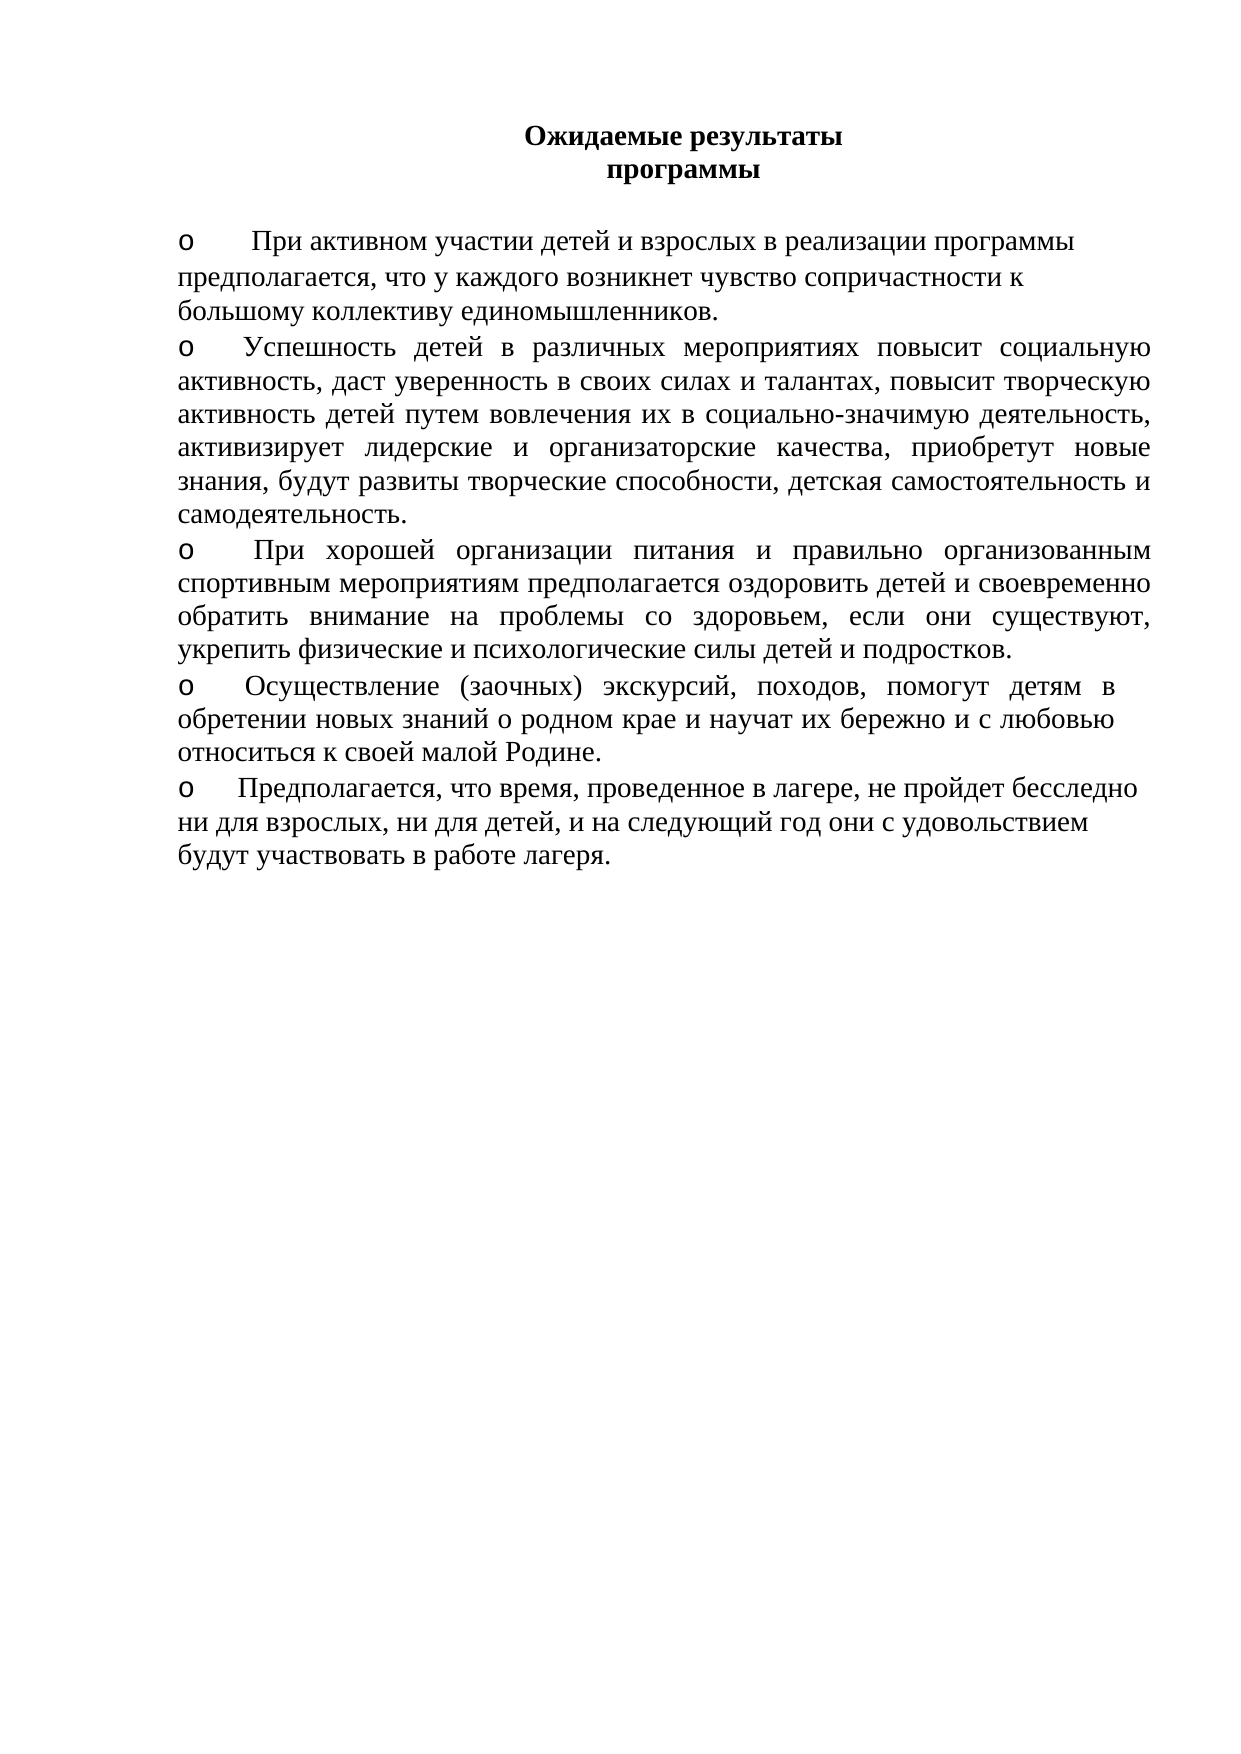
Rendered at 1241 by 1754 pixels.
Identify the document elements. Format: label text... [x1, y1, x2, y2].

list При активном участии детей и взрослых в реализации программы предполагается, что у каждого возникнет чувство сопричастности к большому коллективу единомышленников. [177, 223, 1152, 326]
list Успешность детей в различных мероприятиях повысит социальную активность, даст уверенность в своих силах и талантах, повысит творческую активность детей путем вовлечения их в социально-значимую деятельность, активизирует лидерские и организаторские качества, приобретут новые знания, будут развиты творческие способности, детская самостоятельность и самодеятельность. [177, 328, 1152, 529]
list Предполагается, что время, проведенное в лагере, не пройдет бесследно ни для взрослых, ни для детей, и на следующий год они с удовольствием будут участвовать в работе лагеря. [177, 769, 1147, 870]
list При хорошей организации питания и правильно организованным спортивным мероприятиям предполагается оздоровить детей и своевременно обратить внимание на проблемы со здоровьем, если они существуют, укрепить физические и психологические силы детей и подростков. [177, 531, 1152, 665]
text Ожидаемые результаты [177, 118, 1189, 152]
text программы [177, 152, 1189, 185]
list Осуществление (заочных) экскурсий, походов, помогут детям в обретении новых знаний о родном крае и научат их бережно и с любовью относиться к своей малой Родине. [177, 667, 1116, 768]
